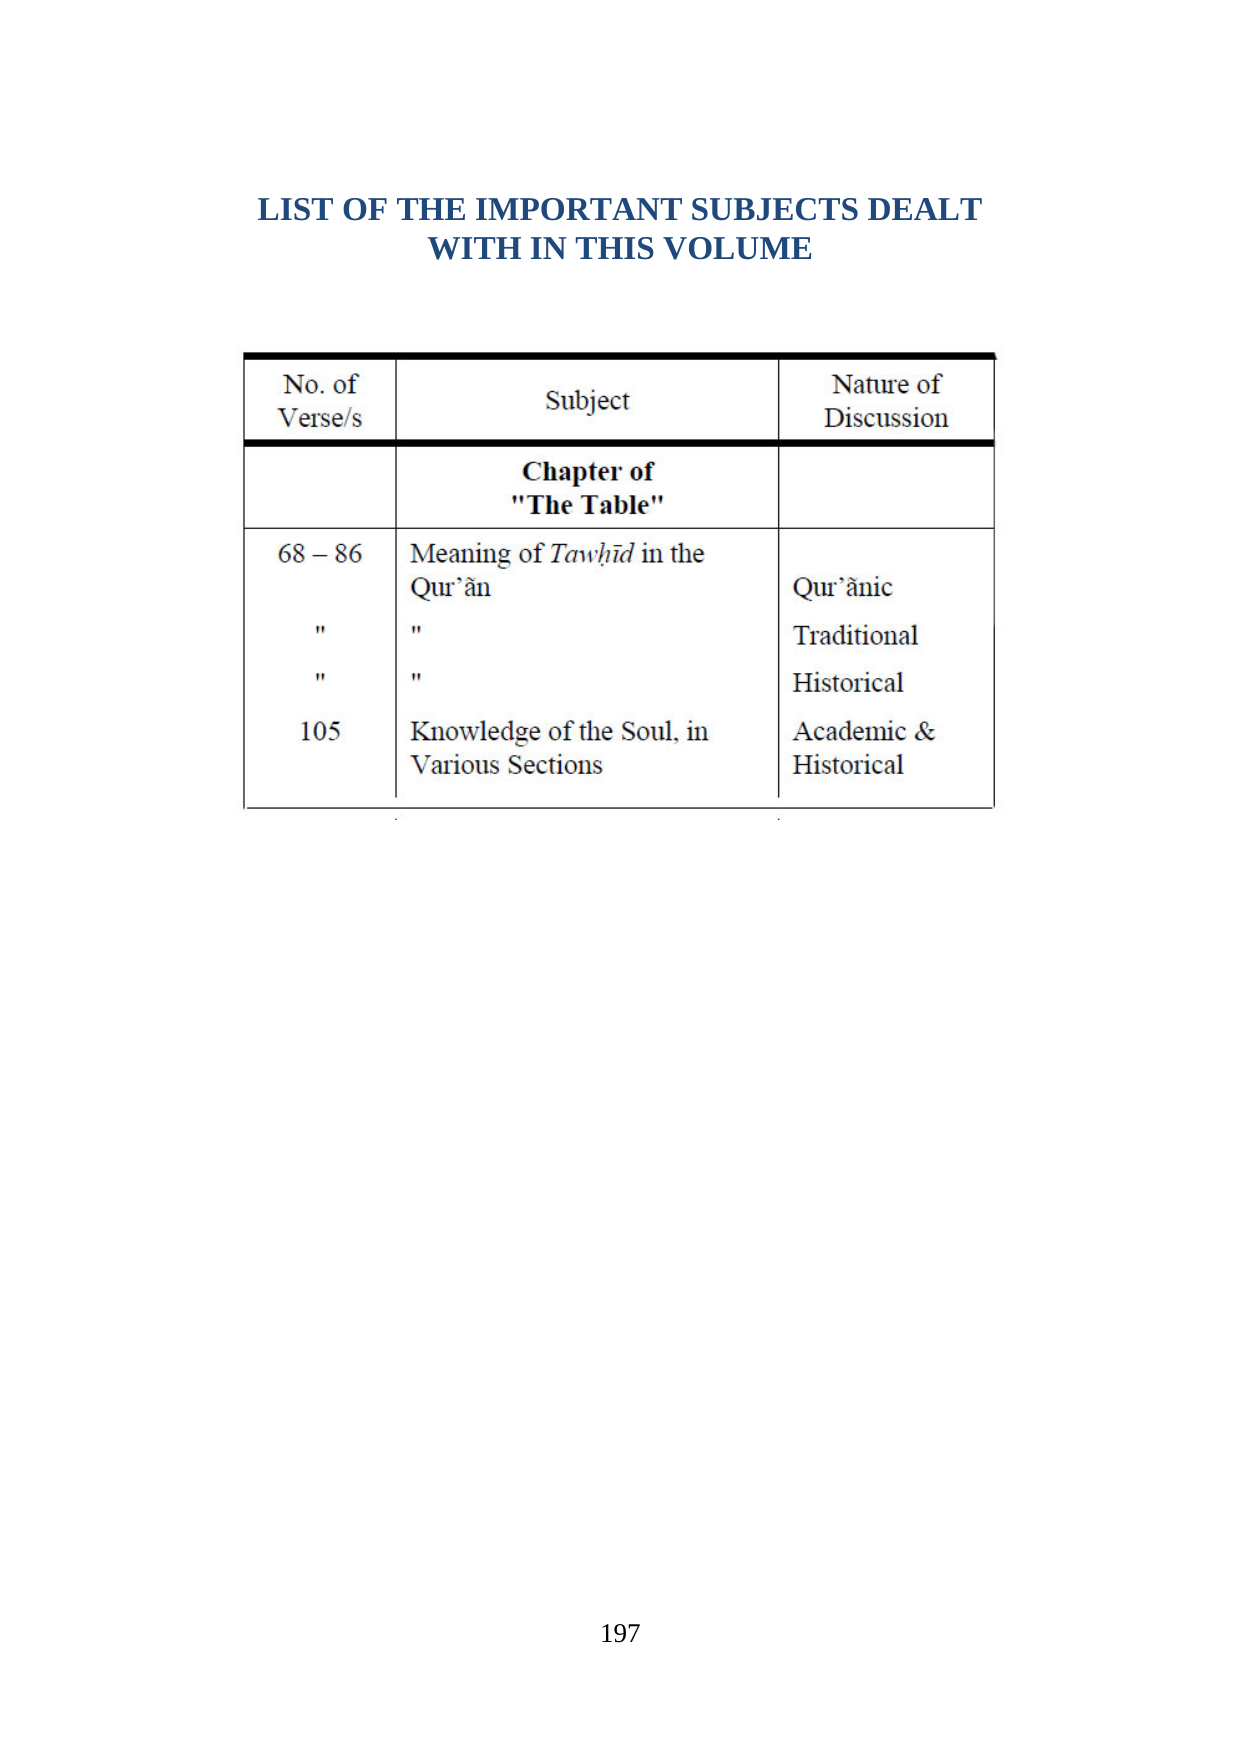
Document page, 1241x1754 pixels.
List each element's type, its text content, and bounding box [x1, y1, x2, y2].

picture [236, 345, 1004, 820]
subtitle LIST OF THE IMPORTANT SUBJECTS DEALT WITH IN THIS VOLUME [236, 190, 1004, 266]
